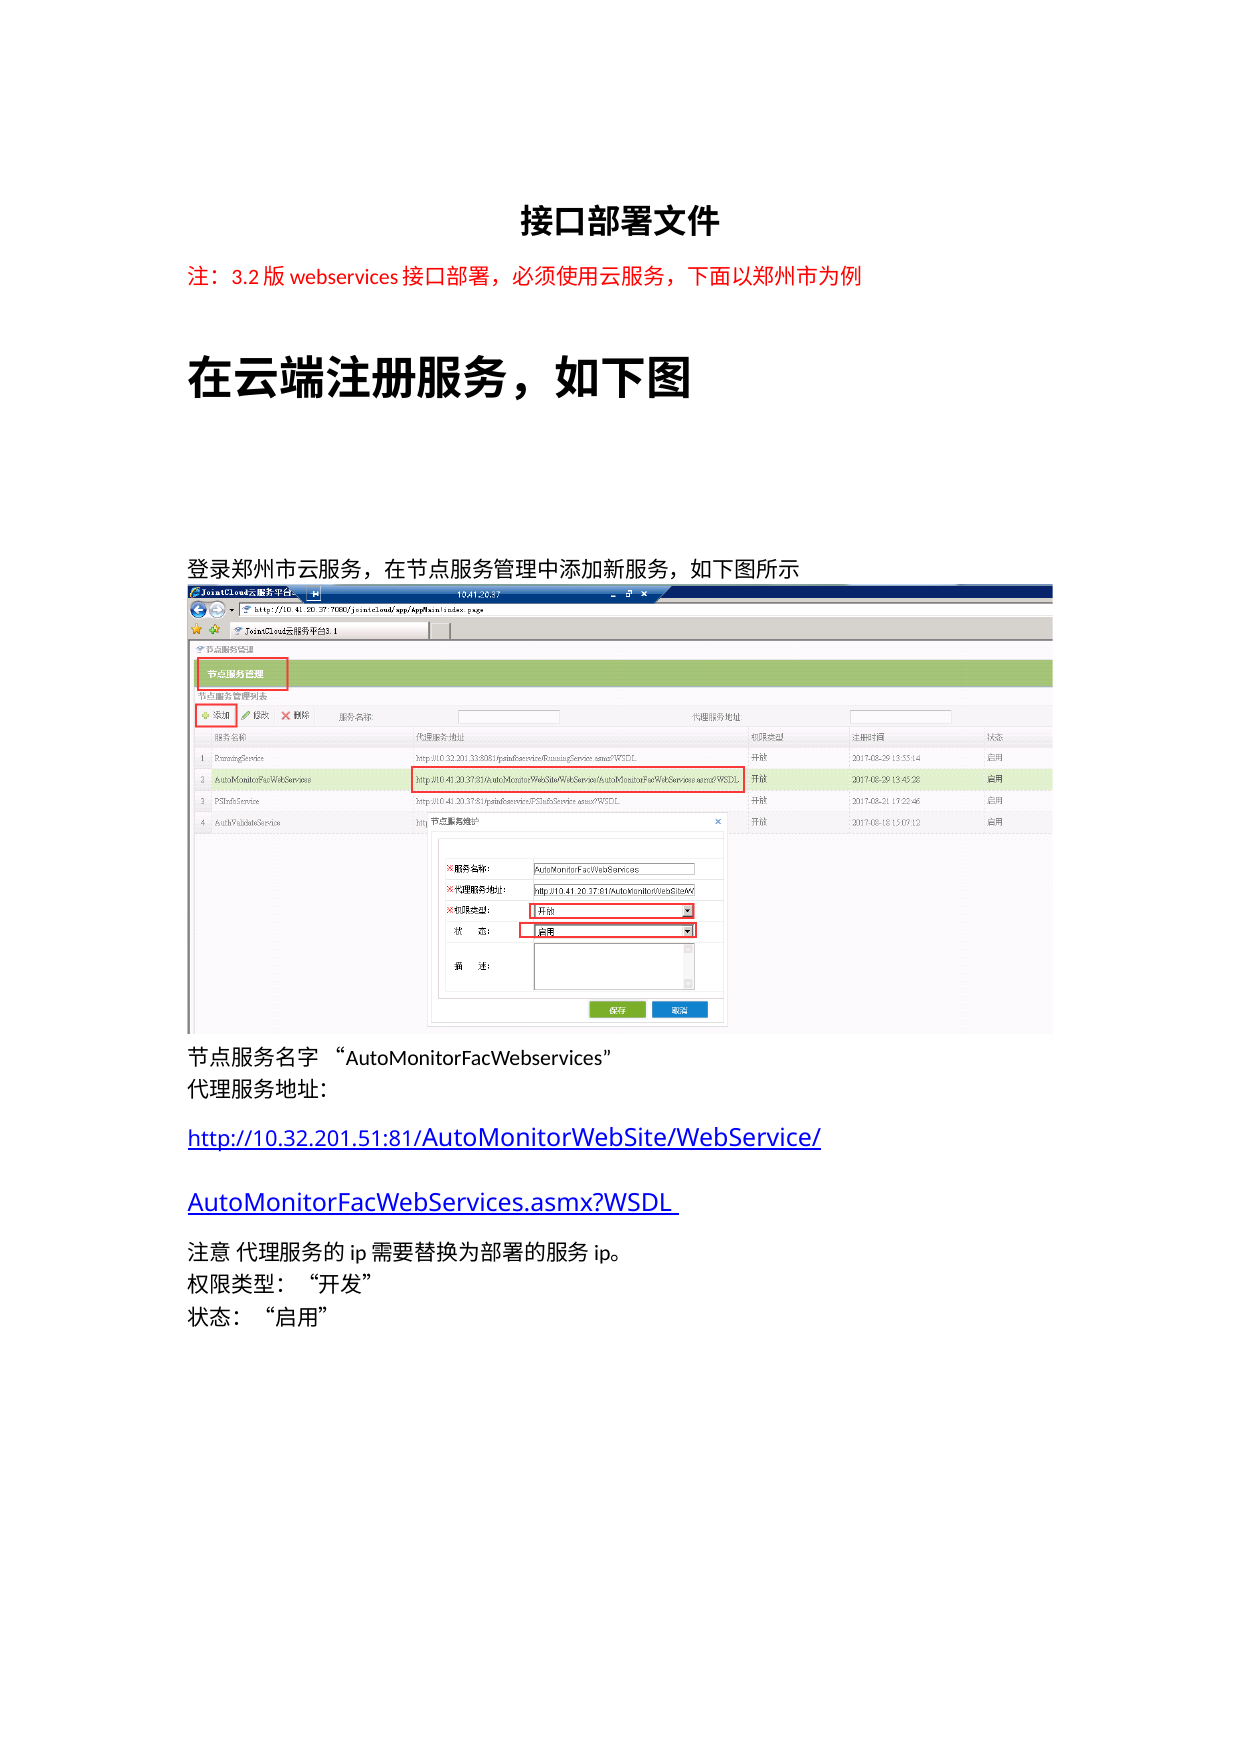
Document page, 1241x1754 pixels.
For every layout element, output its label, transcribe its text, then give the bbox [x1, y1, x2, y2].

text 节点服务名字 “AutoMonitorFacWebservices” [187, 1039, 1053, 1072]
subtitle 在云端注册服务，如下图 [187, 326, 1053, 424]
text 代理服务地址： [187, 1072, 1053, 1104]
picture [187, 584, 1053, 1034]
text 登录郑州市云服务，在节点服务管理中添加新服务，如下图所示 [187, 552, 1053, 584]
text 注：3.2版webservices接口部署，必须使用云服务，下面以郑州市为例 [187, 258, 1053, 291]
text http://10.32.201.51:81/AutoMonitorWebSite/WebService/AutoMonitorFacWebServices.asmx?WSDL [187, 1104, 1053, 1234]
text 注意 代理服务的ip需要替换为部署的服务ip。 [187, 1234, 1053, 1267]
title 接口部署文件 [187, 187, 1053, 252]
text 状态：“启用” [187, 1299, 1053, 1332]
text 权限类型：“开发” [187, 1267, 1053, 1299]
